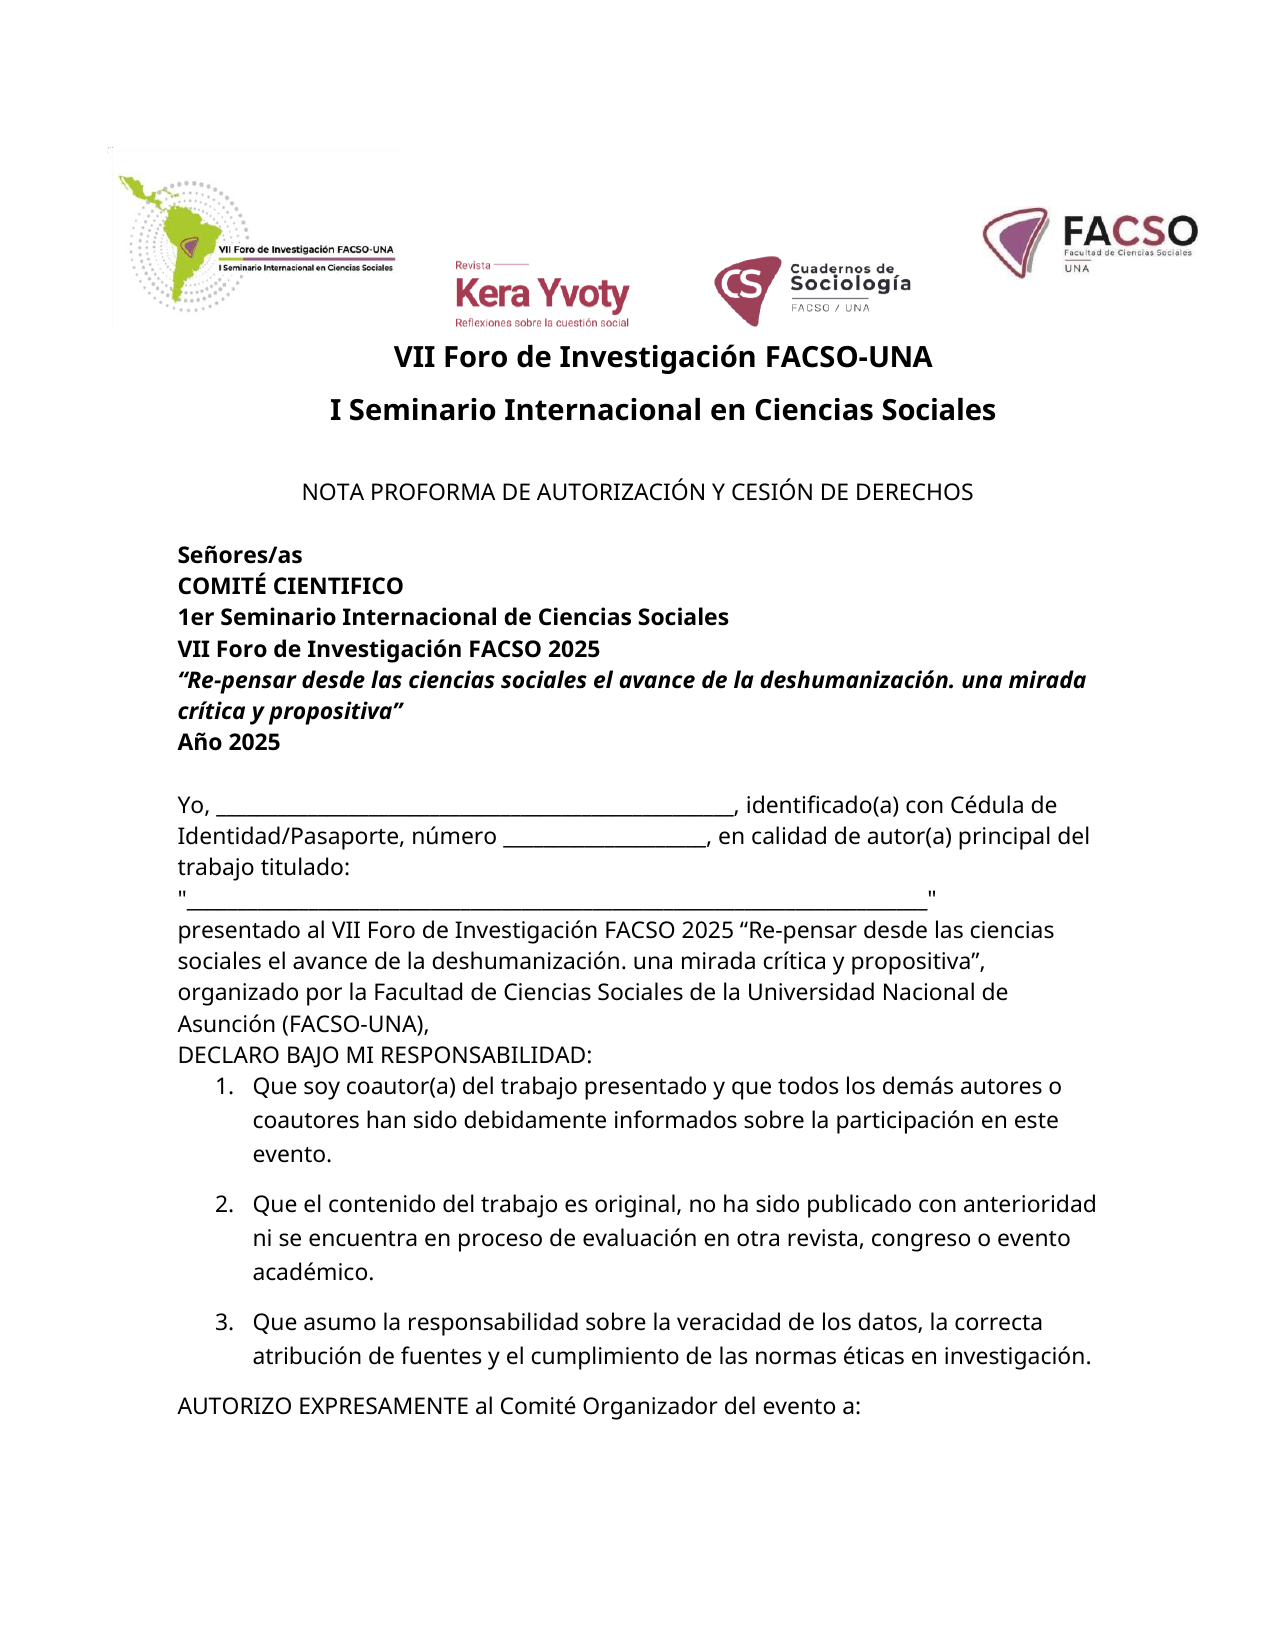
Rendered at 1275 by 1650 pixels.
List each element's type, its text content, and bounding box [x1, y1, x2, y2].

text DECLARO BAJO MI RESPONSABILIDAD: [177, 1039, 1098, 1070]
text “Re-pensar desde las ciencias sociales el avance de la deshumanización. una mirada crítica y propositiva” [177, 664, 1098, 726]
picture [455, 260, 630, 327]
text NOTA PROFORMA DE AUTORIZACIÓN Y CESIÓN DE DERECHOS [177, 476, 1098, 508]
text "_________________________________________________________________________" [177, 883, 1098, 914]
text 1er Seminario Internacional de Ciencias Sociales [177, 601, 1098, 633]
text AUTORIZO EXPRESAMENTE al Comité Organizador del evento a: [177, 1390, 1098, 1421]
list Que el contenido del trabajo es original, no ha sido publicado con anterioridad ni se encuentra en proceso de evaluación en otra revista, congreso o evento académico. [215, 1188, 1098, 1287]
picture [714, 256, 911, 327]
text COMITÉ CIENTIFICO [177, 570, 1098, 601]
title I Seminario Internacional en Ciencias Sociales [229, 389, 1097, 429]
text presentado al VII Foro de Investigación FACSO 2025 “Re-pensar desde las ciencias sociales el avance de la deshumanización. una mirada crítica y propositiva”, organizado por la Facultad de Ciencias Sociales de la Universidad Nacional de Asunción (FACSO-UNA), [177, 914, 1098, 1039]
picture [107, 147, 404, 327]
text Yo, ___________________________________________________, identificado(a) con Cédula de Identidad/Pasaporte, número ____________________, en calidad de autor(a) principal del trabajo titulado: [177, 789, 1098, 883]
list Que soy coautor(a) del trabajo presentado y que todos los demás autores o coautores han sido debidamente informados sobre la participación en este evento. [215, 1070, 1098, 1169]
text Señores/as [177, 539, 1098, 570]
text Año 2025 [177, 726, 1098, 758]
text VII Foro de Investigación FACSO 2025 [177, 633, 1098, 664]
list Que asumo la responsabilidad sobre la veracidad de los datos, la correcta atribución de fuentes y el cumplimiento de las normas éticas en investigación. [215, 1306, 1098, 1371]
title VII Foro de Investigación FACSO-UNA [229, 336, 1098, 376]
picture [982, 206, 1199, 280]
